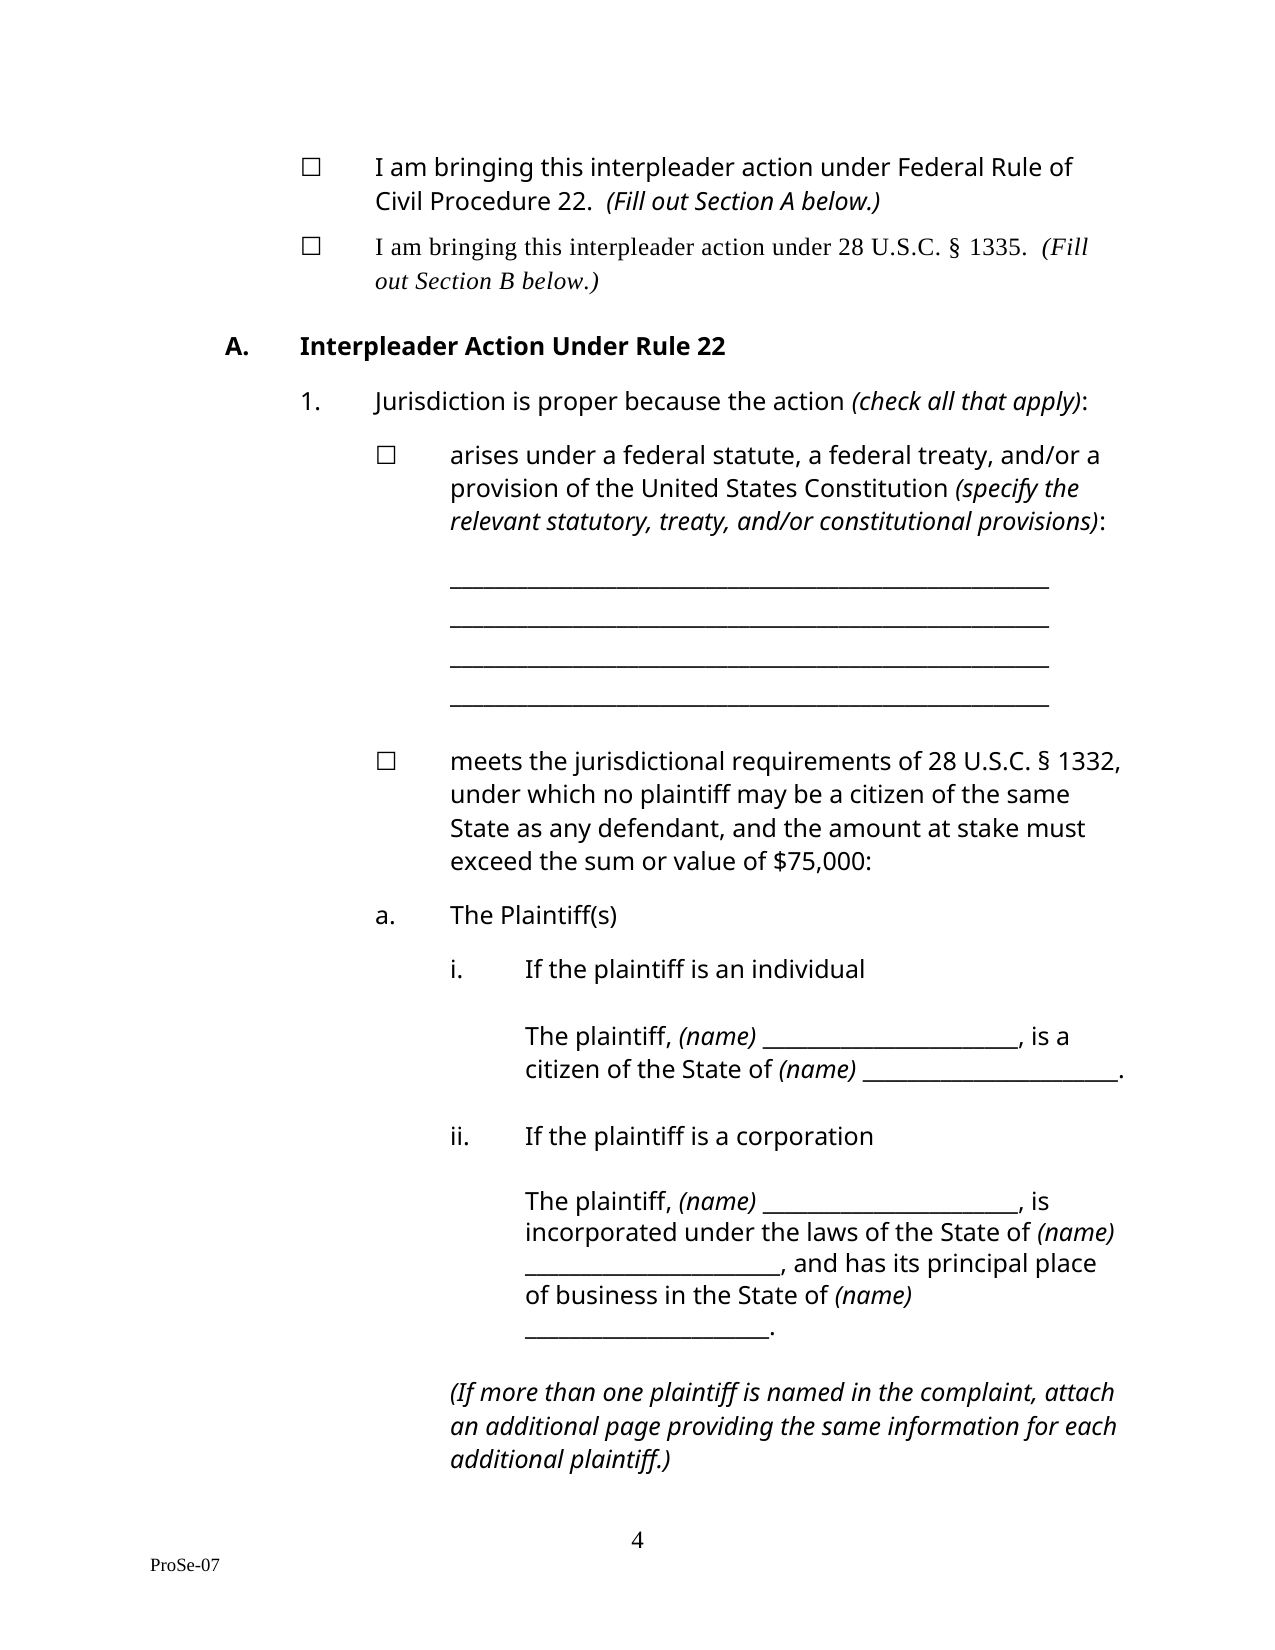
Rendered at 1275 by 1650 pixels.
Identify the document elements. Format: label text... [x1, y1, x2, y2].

text i. If the plaintiff is an individual [450, 952, 1125, 985]
text The plaintiff, (name) _______________________, is incorporated under the laws of the State of (name) _______________________, and has its principal place of business in the State of (name) ______________________. [525, 1185, 1125, 1342]
text ii. If the plaintiff is a corporation [450, 1119, 1125, 1152]
text ☐ arises under a federal statute, a federal treaty, and/or a provision of the United States Constitution (specify the relevant statutory, treaty, and/or constitutional provisions): [375, 437, 1125, 537]
text (If more than one plaintiff is named in the complaint, attach an additional page providing the same information for each additional plaintiff.) [450, 1375, 1125, 1475]
text ______________________________________________________ [450, 598, 1125, 631]
text ______________________________________________________ [450, 677, 1125, 710]
text ______________________________________________________ [450, 558, 1125, 592]
text ☐ meets the jurisdictional requirements of 28 U.S.C. § 1332, under which no plaintiff may be a citizen of the same State as any defendant, and the amount at stake must exceed the sum or value of $75,000: [375, 744, 1125, 877]
text ☐ I am bringing this interpleader action under Federal Rule of Civil Procedure 22. (Fill out Section A below.) [300, 150, 1125, 217]
text 1. Jurisdiction is proper because the action (check all that apply): [300, 383, 1125, 417]
text A. Interpleader Action Under Rule 22 [225, 329, 1125, 362]
text ______________________________________________________ [450, 637, 1125, 671]
text The plaintiff, (name) _______________________, is a citizen of the State of (name) _______________________. [525, 1019, 1125, 1085]
text ☐ I am bringing this interpleader action under 28 U.S.C. § 1335. (Fill out Section B below.) [300, 229, 1125, 296]
text a. The Plaintiff(s) [375, 898, 1125, 931]
